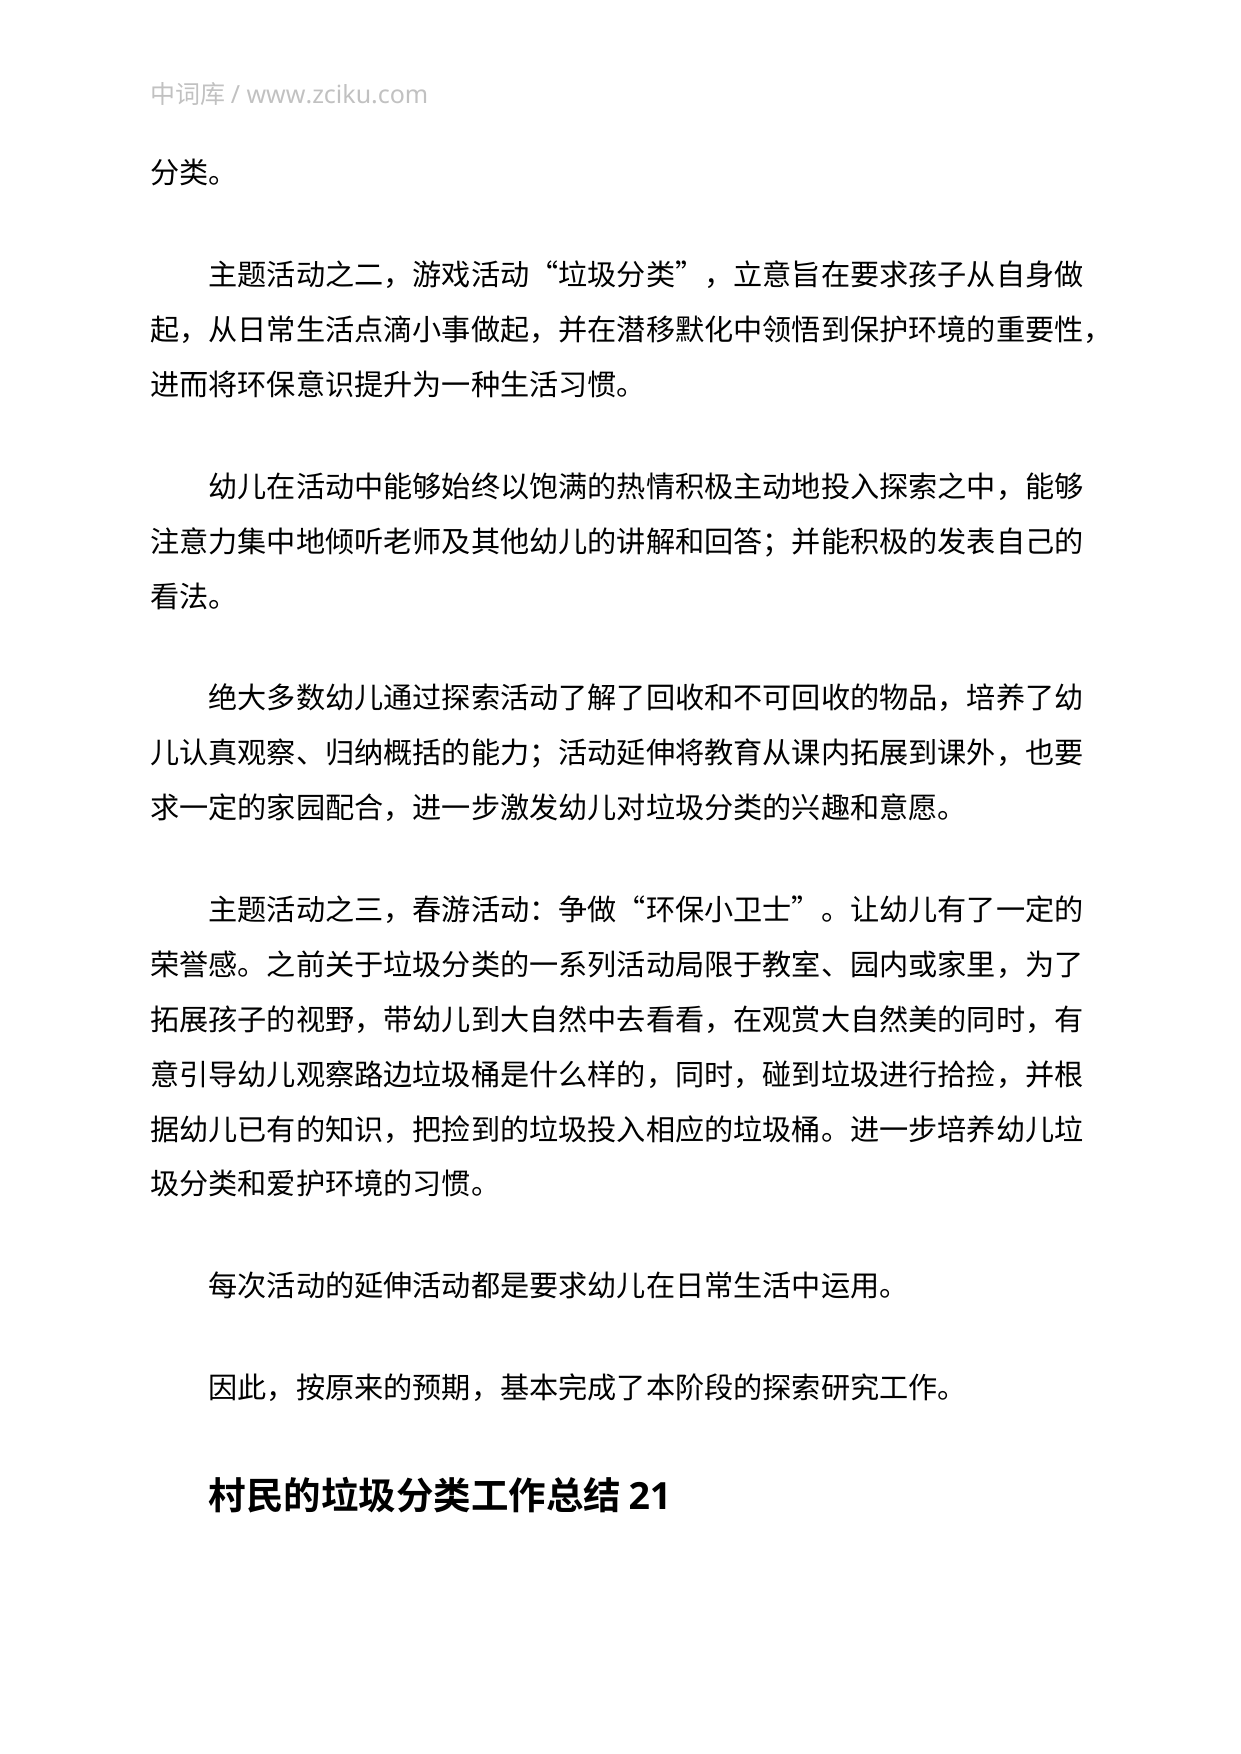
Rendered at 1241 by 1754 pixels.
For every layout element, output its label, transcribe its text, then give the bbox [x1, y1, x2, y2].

text 主题活动之三，春游活动：争做“环保小卫士”。让幼儿有了一定的荣誉感。之前关于垃圾分类的一系列活动局限于教室、园内或家里，为了拓展孩子的视野，带幼儿到大自然中去看看，在观赏大自然美的同时，有意引导幼儿观察路边垃圾桶是什么样的，同时，碰到垃圾进行拾捡，并根据幼儿已有的知识，把捡到的垃圾投入相应的垃圾桶。进一步培养幼儿垃圾分类和爱护环境的习惯。 [150, 886, 1090, 1203]
text 主题活动之二，游戏活动“垃圾分类”，立意旨在要求孩子从自身做起，从日常生活点滴小事做起，并在潜移默化中领悟到保护环境的重要性，进而将环保意识提升为一种生活习惯。 [150, 252, 1090, 404]
text 村民的垃圾分类工作总结21 [150, 1466, 1090, 1521]
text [150, 150, 1090, 192]
text 绝大多数幼儿通过探索活动了解了回收和不可回收的物品，培养了幼儿认真观察、归纳概括的能力；活动延伸将教育从课内拓展到课外，也要求一定的家园配合，进一步激发幼儿对垃圾分类的兴趣和意愿。 [150, 675, 1090, 827]
text 幼儿在活动中能够始终以饱满的热情积极主动地投入探索之中，能够注意力集中地倾听老师及其他幼儿的讲解和回答；并能积极的发表自己的看法。 [150, 463, 1090, 615]
text 因此，按原来的预期，基本完成了本阶段的探索研究工作。 [150, 1364, 1090, 1407]
text 每次活动的延伸活动都是要求幼儿在日常生活中运用。 [150, 1263, 1090, 1305]
